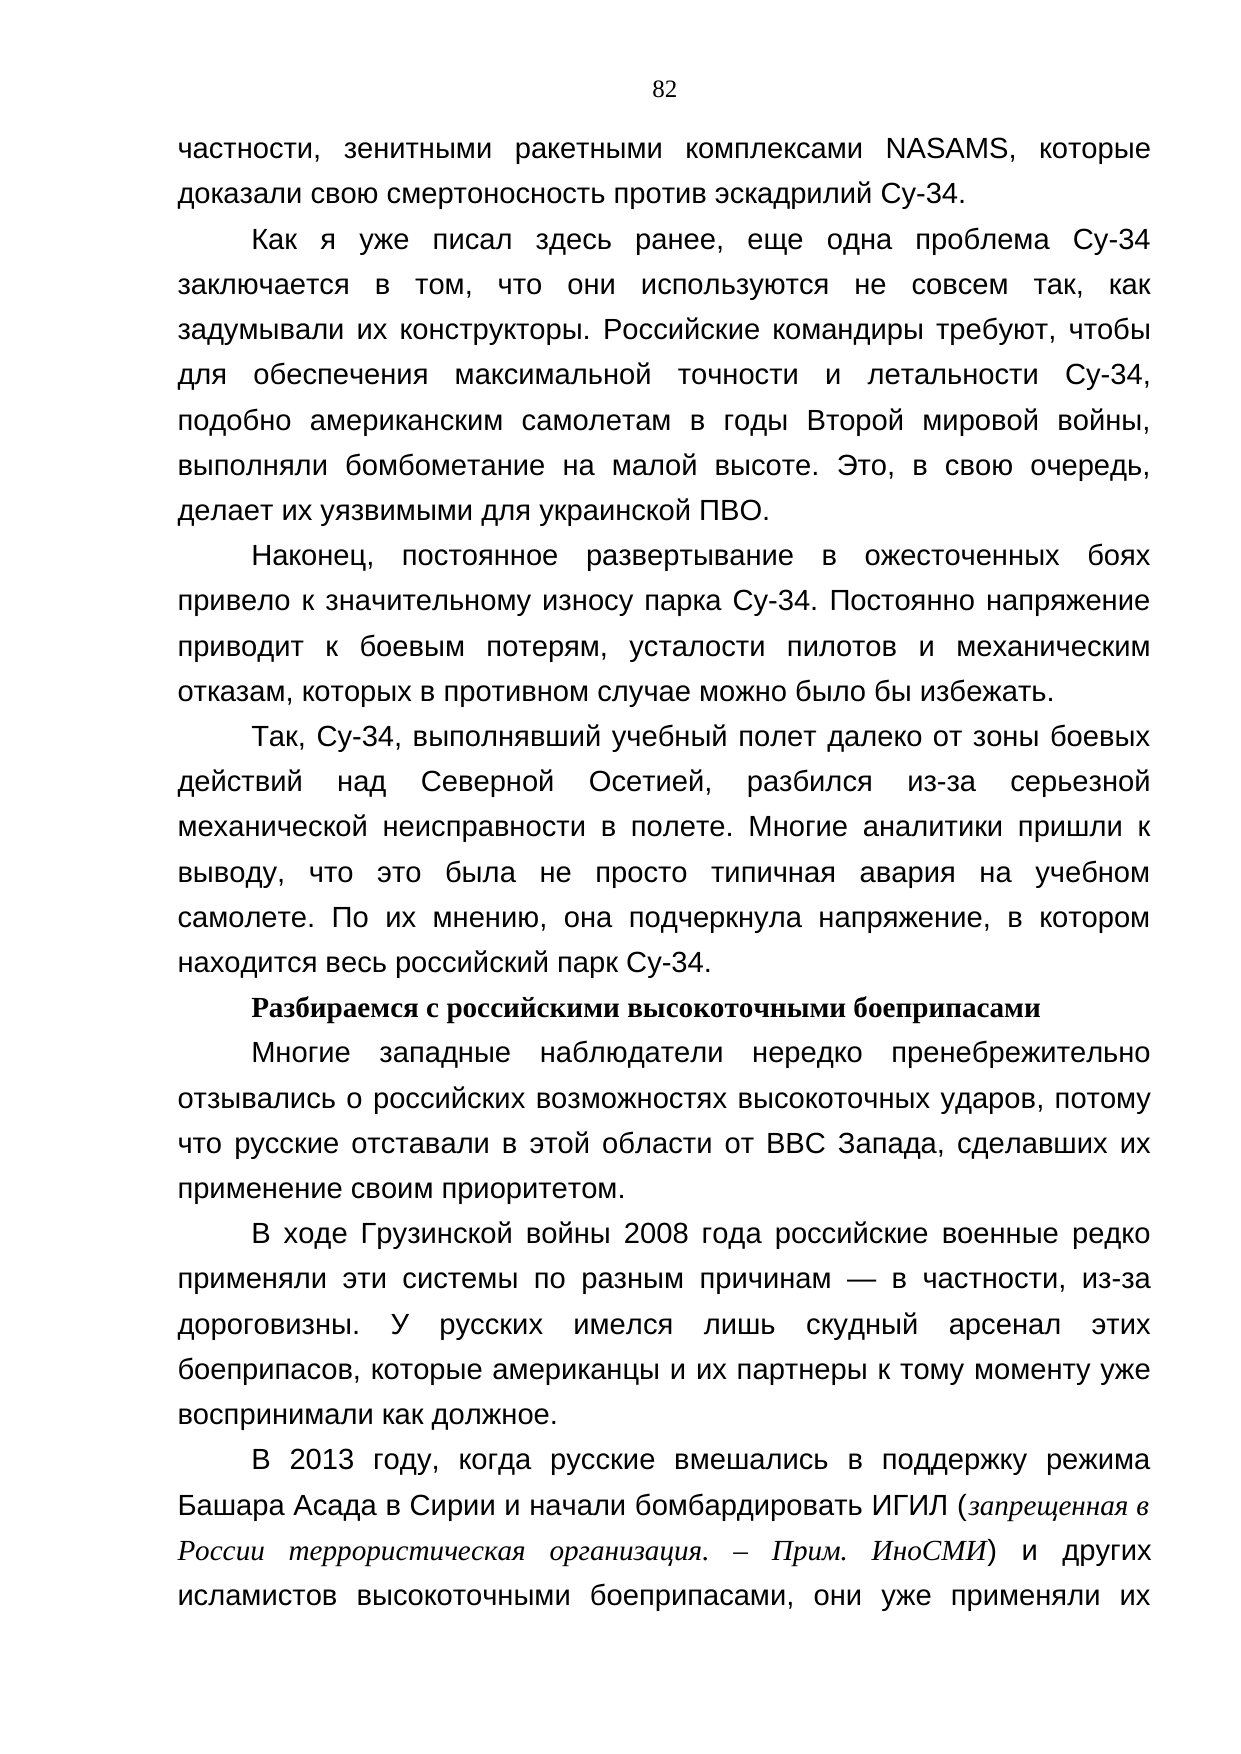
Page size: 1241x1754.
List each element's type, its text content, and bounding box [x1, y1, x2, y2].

text Так, Су-34, выполнявший учебный полет далеко от зоны боевых действий над Северной Осетией, разбился из-за серьезной механической неисправности в полете. Многие аналитики пришли к выводу, что это была не просто типичная авария на учебном самолете. По их мнению, она подчеркнула напряжение, в котором находится весь российский парк Су-34. [177, 719, 1152, 978]
text Разбираемся с российскими высокоточными боеприпасами [177, 990, 1152, 1024]
text Многие западные наблюдатели нередко пренебрежительно отзывались о российских возможностях высокоточных ударов, потому что русские отставали в этой области от ВВС Запада, сделавших их применение своим приоритетом. [177, 1035, 1152, 1204]
text Наконец, постоянное развертывание в ожесточенных боях привело к значительному износу парка Су-34. Постоянно напряжение приводит к боевым потерям, усталости пилотов и механическим отказам, которых в противном случае можно было бы избежать. [177, 538, 1152, 707]
text В ходе Грузинской войны 2008 года российские военные редко применяли эти системы по разным причинам — в частности, из-за дороговизны. У русских имелся лишь скудный арсенал этих боеприпасов, которые американцы и их партнеры к тому моменту уже воспринимали как должное. [177, 1216, 1152, 1431]
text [177, 131, 1152, 210]
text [177, 1442, 1152, 1612]
text Как я уже писал здесь ранее, еще одна проблема Су-34 заключается в том, что они используются не совсем так, как задумывали их конструкторы. Российские командиры требуют, чтобы для обеспечения максимальной точности и летальности Су-34, подобно американским самолетам в годы Второй мировой войны, выполняли бомбометание на малой высоте. Это, в свою очередь, делает их уязвимыми для украинской ПВО. [177, 222, 1152, 526]
